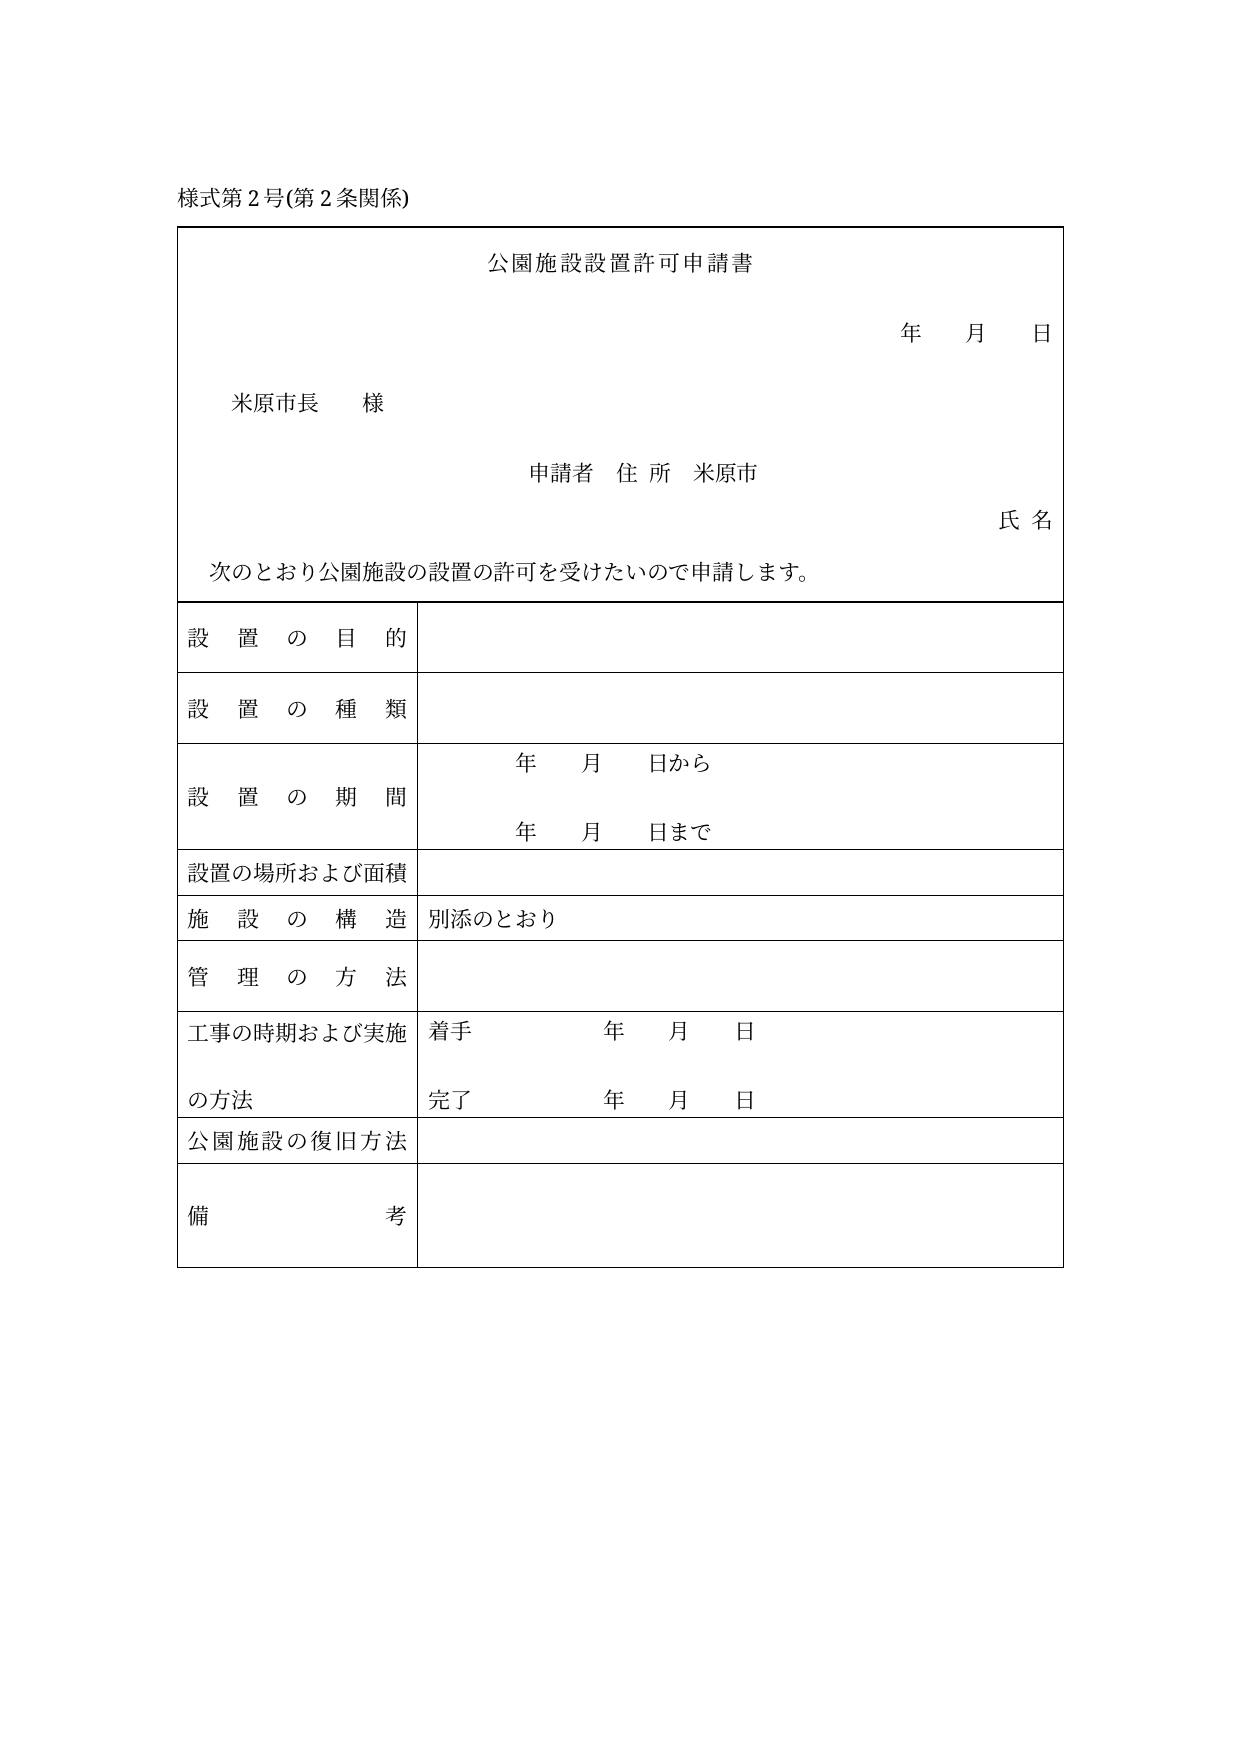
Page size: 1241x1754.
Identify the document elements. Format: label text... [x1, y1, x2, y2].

table_cell 年 月 日から 年 月 日まで [418, 744, 1063, 849]
table_header 公園施設設置許可申請書 年 月 日 米原市長 様 申請者 住所 米原市 氏名 次のとおり公園施設の設置の許可を受けたいので申請します。 [178, 228, 1063, 601]
table_cell 施設の構造 [178, 896, 417, 940]
table_cell [418, 1164, 1063, 1267]
table_cell 別添のとおり [418, 896, 1063, 940]
table_cell [418, 941, 1063, 1011]
table_cell 公園施設の復旧方法 [178, 1118, 417, 1163]
text 様式第2号(第2条関係) [177, 179, 1063, 214]
table_cell 着手 年 月 日 完了 年 月 日 [418, 1012, 1063, 1117]
table_cell 設置の目的 [178, 603, 417, 672]
table_cell 設置の種類 [178, 673, 417, 743]
table_cell [418, 603, 1063, 672]
table_cell 設置の期間 [178, 744, 417, 849]
table_cell [418, 850, 1063, 894]
table_cell 管理の方法 [178, 941, 417, 1011]
table_cell 工事の時期および実施の方法 [178, 1012, 417, 1117]
table_cell 設置の場所および面積 [178, 850, 417, 894]
table_cell [418, 673, 1063, 743]
table_cell 備考 [178, 1164, 417, 1267]
table_cell [418, 1118, 1063, 1163]
